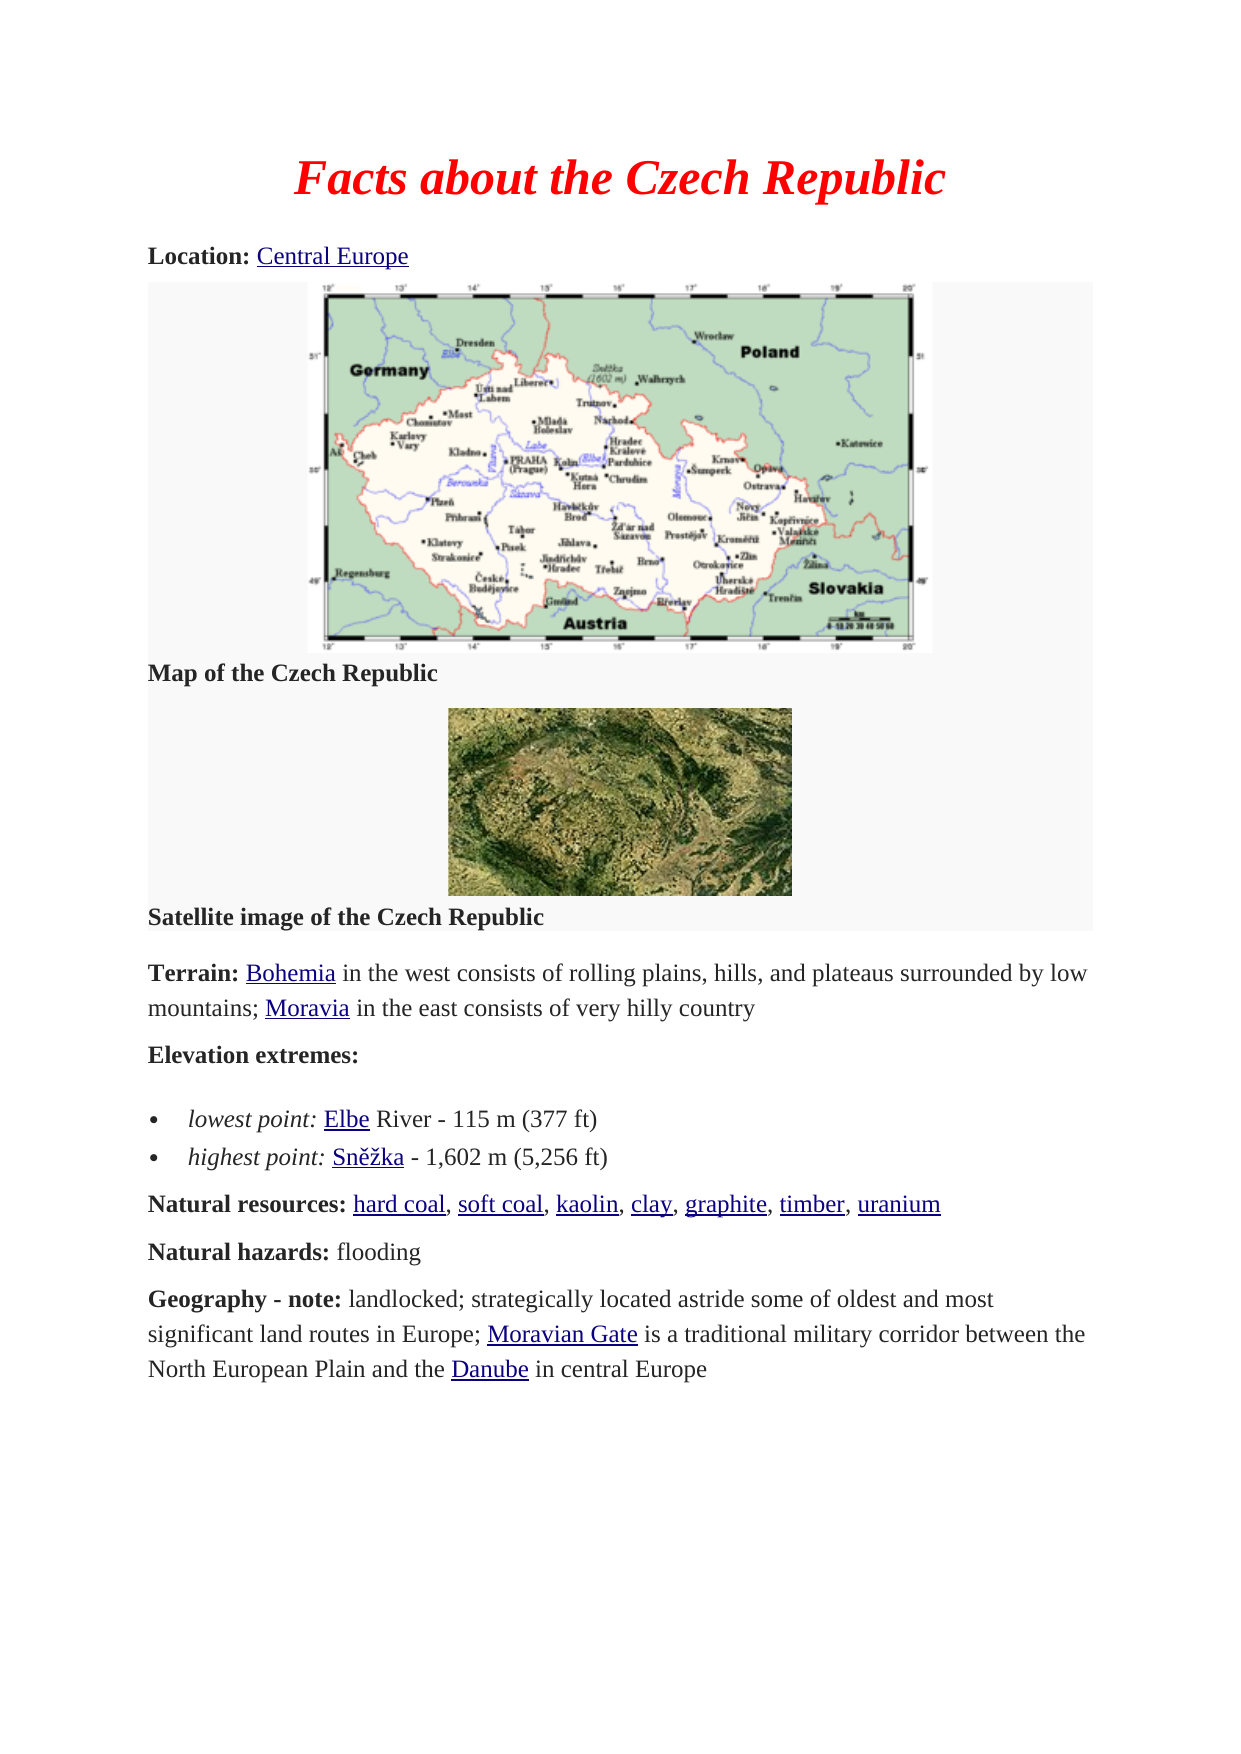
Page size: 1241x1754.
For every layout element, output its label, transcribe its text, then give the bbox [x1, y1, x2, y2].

text Terrain: Bohemia in the west consists of rolling plains, hills, and plateaus surrounded by low mountains; Moravia in the east consists of very hilly country [148, 951, 1093, 1021]
picture [448, 708, 792, 896]
text Geography - note: landlocked; strategically located astride some of oldest and most significant land routes in Europe; Moravian Gate is a traditional military corridor between the North European Plain and the Danube in central Europe [148, 1278, 1093, 1383]
text Elevation extremes: [148, 1034, 1093, 1069]
text Natural hazards: flooding [148, 1231, 1093, 1266]
list lowest point: Elbe River - 115 m (377 ft) [150, 1098, 1093, 1133]
text Map of the Czech Republic [148, 652, 1093, 687]
text Facts about the Czech Republic [148, 148, 1093, 205]
picture [307, 282, 933, 653]
text Natural resources: hard coal, soft coal, kaolin, clay, graphite, timber, uranium [148, 1183, 1093, 1218]
list highest point: Sněžka - 1,602 m (5,256 ft) [150, 1136, 1093, 1171]
text Location: Central Europe [148, 234, 1093, 269]
text Satellite image of the Czech Republic [148, 896, 1093, 931]
